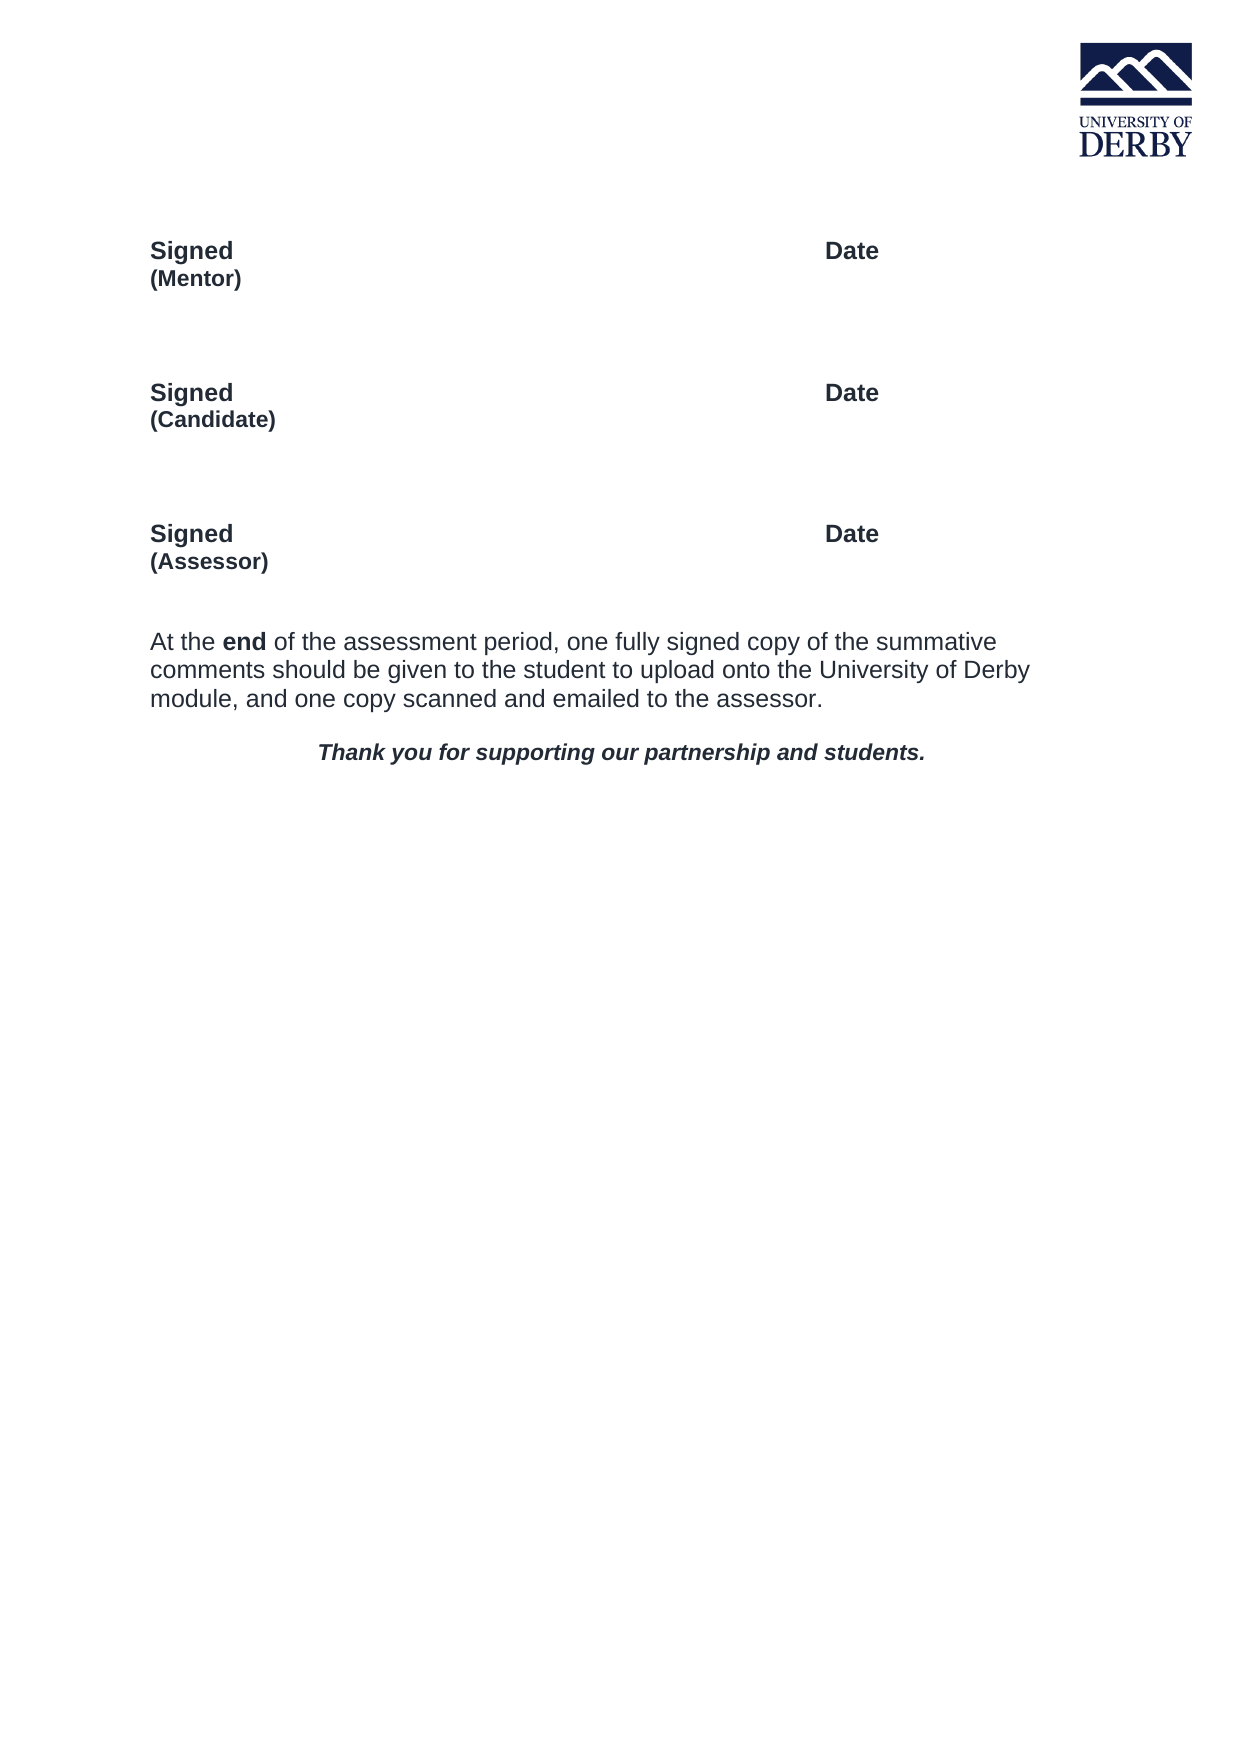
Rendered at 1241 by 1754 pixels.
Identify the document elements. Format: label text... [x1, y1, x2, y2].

text (Candidate) [150, 406, 1096, 433]
text (Assessor) [150, 548, 1096, 574]
text (Mentor) [150, 265, 1096, 291]
picture [1039, 3, 1232, 196]
text At the end of the assessment period, one fully signed copy of the summative comments should be given to the student to upload onto the University of Derby module, and one copy scanned and emailed to the assessor. [150, 627, 1096, 713]
text Signed Date [150, 236, 1096, 265]
text Signed Date [150, 519, 1096, 548]
text Signed Date [150, 378, 1096, 406]
text Thank you for supporting our partnership and students. [150, 739, 1096, 766]
